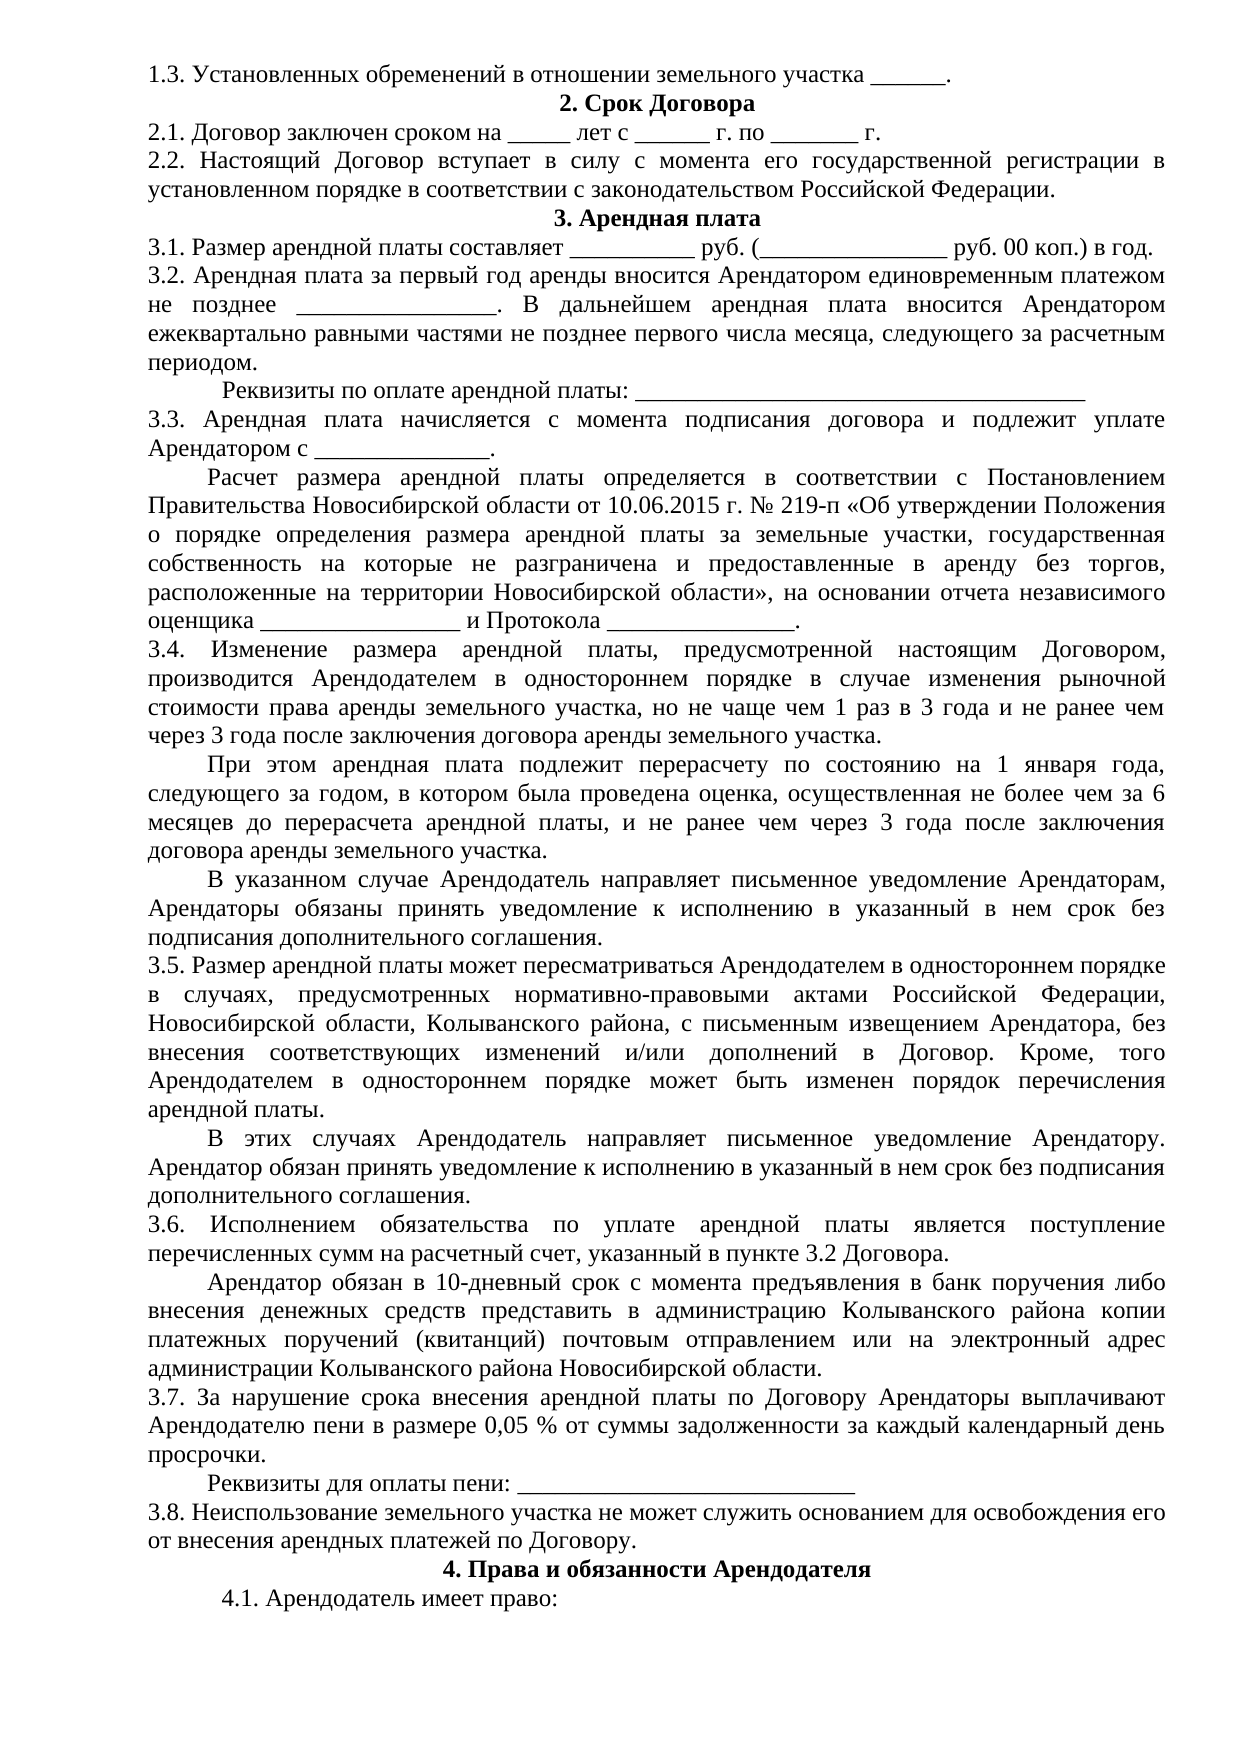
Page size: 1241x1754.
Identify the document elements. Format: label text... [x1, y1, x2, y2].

text 3.7. За нарушение срока внесения арендной платы по Договору Арендаторы выплачивают Арендодателю пени в размере 0,05 % от суммы задолженности за каждый календарный день просрочки. [148, 1382, 1167, 1468]
text 4. Права и обязанности Арендодателя [148, 1554, 1167, 1583]
text При этом арендная плата подлежит перерасчету по состоянию на 1 января года, следующего за годом, в котором была проведена оценка, осуществленная не более чем за 6 месяцев до перерасчета арендной платы, и не ранее чем через 3 года после заключения договора аренды земельного участка. [148, 749, 1167, 864]
text 3.6. Исполнением обязательства по уплате арендной платы является поступление перечисленных сумм на расчетный счет, указанный в пункте 3.2 Договора. [148, 1209, 1167, 1267]
text 3.2. Арендная плата за первый год аренды вносится Арендатором единовременным платежом не позднее ________________. В дальнейшем арендная плата вносится Арендатором ежеквартально равными частями не позднее первого числа месяца, следующего за расчетным периодом. [148, 260, 1167, 375]
text В указанном случае Арендодатель направляет письменное уведомление Арендаторам, Арендаторы обязаны принять уведомление к исполнению в указанный в нем срок без подписания дополнительного соглашения. [148, 864, 1167, 950]
text 3.3. Арендная плата начисляется с момента подписания договора и подлежит уплате Арендатором с ______________. [148, 404, 1167, 462]
text 4.1. Арендодатель имеет право: [148, 1583, 1167, 1612]
text 2.2. Настоящий Договор вступает в силу с момента его государственной регистрации в установленном порядке в соответствии с законодательством Российской Федерации. [148, 145, 1167, 203]
text Расчет размера арендной платы определяется в соответствии с Постановлением Правительства Новосибирской области от 10.06.2015 г. № 219-п «Об утверждении Положения о порядке определения размера арендной платы за земельные участки, государственная собственность на которые не разграничена и предоставленные в аренду без торгов, расположенные на территории Новосибирской области», на основании отчета независимого оценщика ________________ и Протокола _______________. [148, 462, 1167, 634]
text Арендатор обязан в 10-дневный срок с момента предъявления в банк поручения либо внесения денежных средств представить в администрацию Колыванского района копии платежных поручений (квитанций) почтовым отправлением или на электронный адрес администрации Колыванского района Новосибирской области. [148, 1267, 1167, 1382]
text Реквизиты для оплаты пени: ___________________________ [148, 1468, 1167, 1497]
text 3.4. Изменение размера арендной платы, предусмотренной настоящим Договором, производится Арендодателем в одностороннем порядке в случае изменения рыночной стоимости права аренды земельного участка, но не чаще чем 1 раз в 3 года и не ранее чем через 3 года после заключения договора аренды земельного участка. [148, 634, 1167, 749]
text 3.1. Размер арендной платы составляет __________ руб. (_______________ руб. 00 коп.) в год. [148, 232, 1167, 260]
text 3.8. Неиспользование земельного участка не может служить основанием для освобождения его от внесения арендных платежей по Договору. [148, 1497, 1167, 1554]
text Реквизиты по оплате арендной платы: ____________________________________ [148, 375, 1167, 404]
text 1.3. Установленных обременений в отношении земельного участка ______. [148, 59, 1167, 88]
text 2.1. Договор заключен сроком на _____ лет с ______ г. по _______ г. [148, 117, 1167, 145]
text 3. Арендная плата [148, 203, 1167, 232]
text 2. Срок Договора [148, 88, 1167, 117]
text 3.5. Размер арендной платы может пересматриваться Арендодателем в одностороннем порядке в случаях, предусмотренных нормативно-правовыми актами Российской Федерации, Новосибирской области, Колыванского района, с письменным извещением Арендатора, без внесения соответствующих изменений и/или дополнений в Договор. Кроме, того Арендодателем в одностороннем порядке может быть изменен порядок перечисления арендной платы. [148, 950, 1167, 1123]
text В этих случаях Арендодатель направляет письменное уведомление Арендатору. Арендатор обязан принять уведомление к исполнению в указанный в нем срок без подписания дополнительного соглашения. [148, 1123, 1167, 1209]
